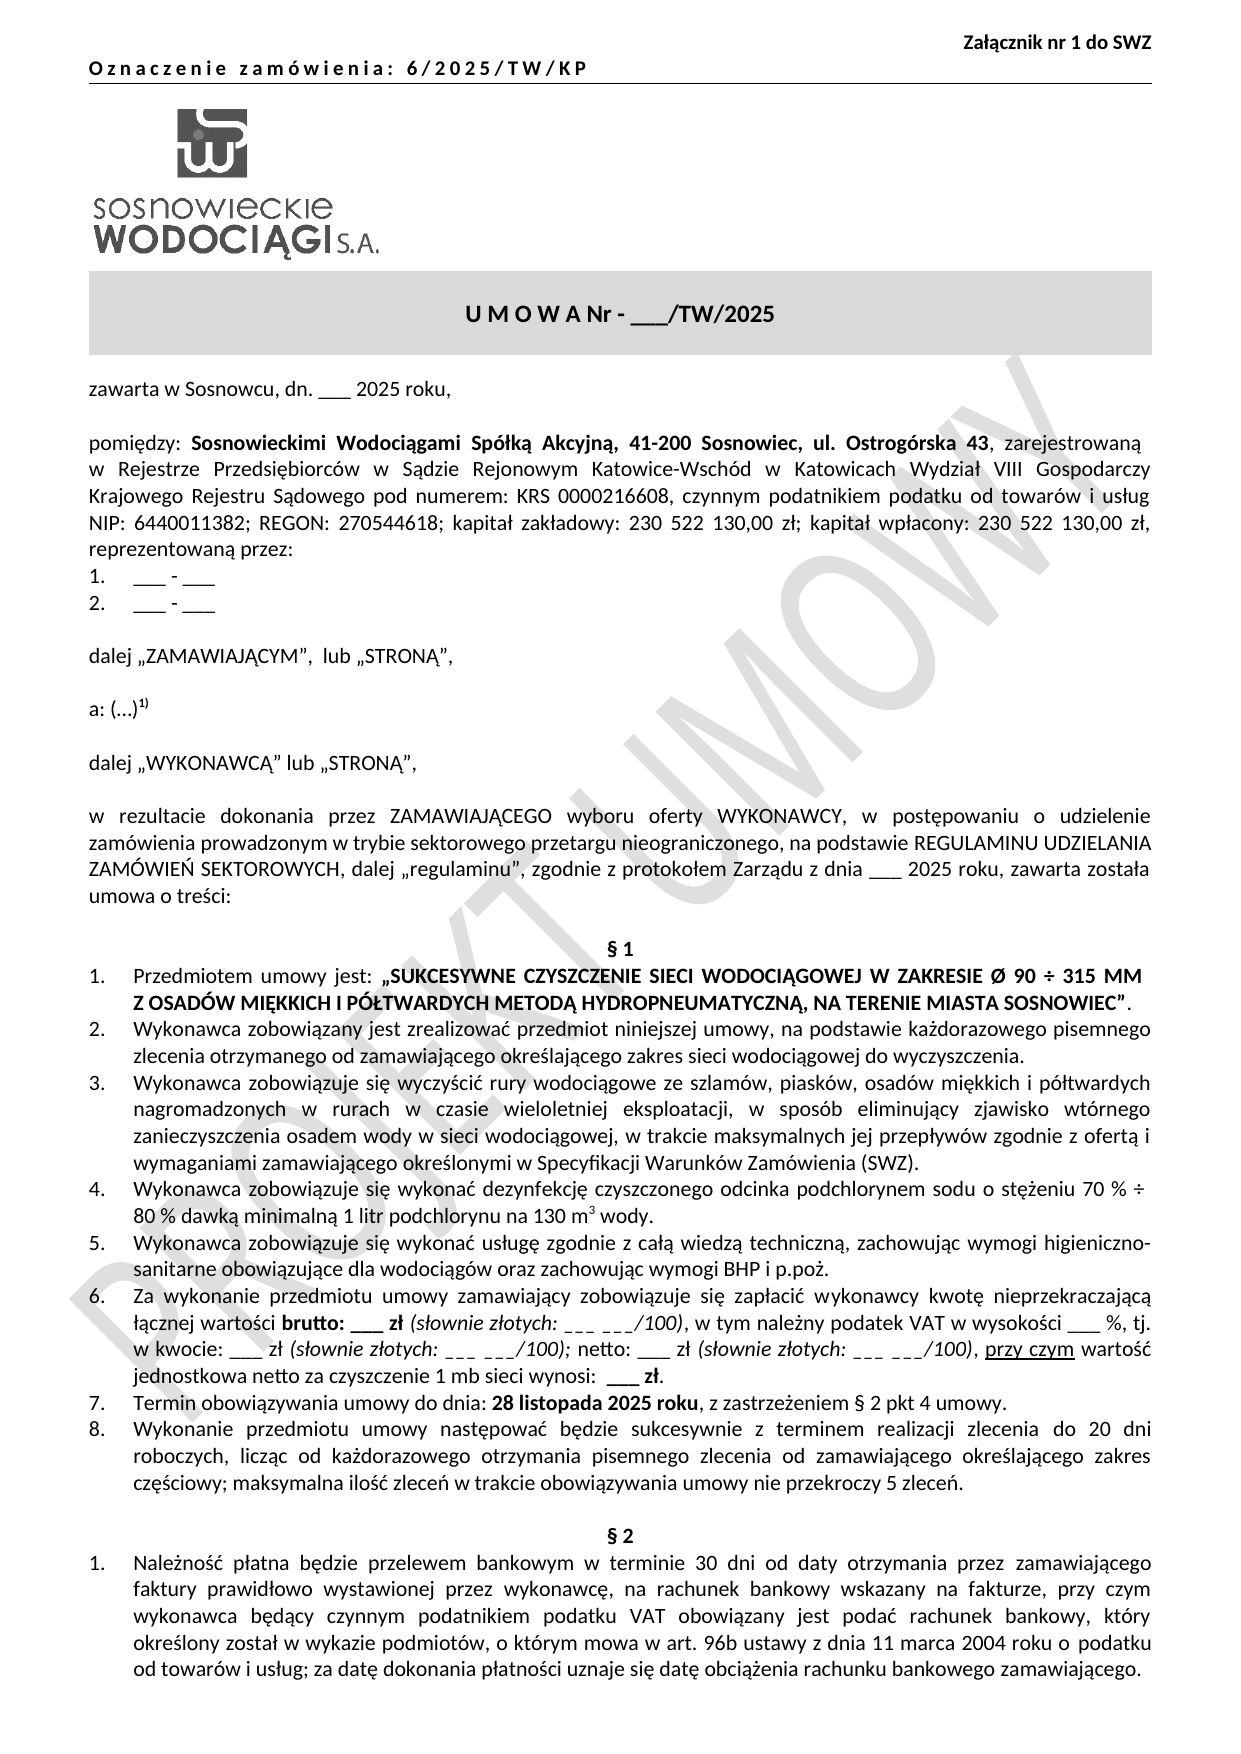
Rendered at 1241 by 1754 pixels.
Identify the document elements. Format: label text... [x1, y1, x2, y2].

list Termin obowiązywania umowy do dnia: 28 listopada 2025 roku, z zastrzeżeniem § 2 pkt 4 umowy. [89, 1389, 1152, 1415]
text dalej „WYKONAWCĄ” lub „STRONĄ”, [89, 749, 1152, 775]
list Wykonawca zobowiązuje się wykonać usługę zgodnie z całą wiedzą techniczną, zachowując wymogi higieniczno-sanitarne obowiązujące dla wodociągów oraz zachowując wymogi BHP i p.poż. [89, 1229, 1152, 1282]
text § 2 [89, 1522, 1152, 1549]
text § 1 [89, 935, 1152, 962]
text zawarta w Sosnowcu, dn. ___ 2025 roku, [89, 375, 1152, 402]
text w rezultacie dokonania przez ZAMAWIAJĄCEGO wyboru oferty WYKONAWCY, w postępowaniu o udzielenie zamówienia prowadzonym w trybie sektorowego przetargu nieograniczonego, na podstawie Regulaminu udzielania zamówień sektorowych, dalej „regulaminu”, zgodnie z protokołem Zarządu z dnia ___ 2025 roku, zawarta została umowa o treści: [89, 802, 1152, 909]
text dalej „ZAMAWIAJĄCYM”, lub „STRONĄ”, [89, 642, 1152, 669]
list Wykonawca zobowiązuje się wykonać dezynfekcję czyszczonego odcinka podchlorynem sodu o stężeniu 70 % ÷ 80 % dawką minimalną podchlorynu na 130 m3 wody. [89, 1175, 1152, 1229]
list Przedmiotem umowy jest: „SUKCESYWNE CZYSZCZENIE SIECI WODOCIĄGOWEJ W ZAKRESIE Ø 90 ÷ 315 MM Z OSADÓW MIĘKKICH I PÓŁTWARDYCH METODĄ HYDROPNEUMATYCZNĄ, NA TERENIE MIASTA SOSNOWIEC”. [89, 962, 1152, 1015]
list Należność płatna będzie przelewem bankowym w terminie 30 dni od daty otrzymania przez zamawiającego faktury prawidłowo wystawionej przez wykonawcę, na rachunek bankowy wskazany na fakturze, przy czym wykonawca będący czynnym podatnikiem podatku VAT obowiązany jest podać rachunek bankowy, który określony został w wykazie podmiotów, o którym mowa w art. 96b ustawy z dnia 11 marca 2004 roku o podatku od towarów i usług; za datę dokonania płatności uznaje się datę obciążenia rachunku bankowego zamawiającego. [89, 1549, 1152, 1682]
list ___ - ___ [89, 589, 1152, 615]
list ___ - ___ [89, 562, 1152, 589]
list Wykonawca zobowiązuje się wyczyścić rury wodociągowe ze szlamów, piasków, osadów miękkich i półtwardych nagromadzonych w rurach w czasie wieloletniej eksploatacji, w sposób eliminujący zjawisko wtórnego zanieczyszczenia osadem wody w sieci wodociągowej, w trakcie maksymalnych jej przepływów zgodnie z ofertą i wymaganiami zamawiającego określonymi w Specyfikacji Warunków Zamówienia (SWZ). [89, 1069, 1152, 1175]
list Za wykonanie przedmiotu umowy zamawiający zobowiązuje się zapłacić wykonawcy kwotę nieprzekraczającą łącznej wartości brutto: ___ zł (słownie złotych: ___ ___/100), w tym należny podatek VAT w wysokości ___ %, tj. w kwocie: ___ zł (słownie złotych: ___ ___/100); netto: ___ zł (słownie złotych: ___ ___/100), przy czym wartość jednostkowa netto za czyszczenie 1 mb sieci wynosi: ___ zł. [89, 1282, 1152, 1389]
list Wykonanie przedmiotu umowy następować będzie sukcesywnie z terminem realizacji zlecenia do 20 dni roboczych, licząc od każdorazowego otrzymania pisemnego zlecenia od zamawiającego określającego zakres częściowy; maksymalna ilość zleceń w trakcie obowiązywania umowy nie przekroczy 5 zleceń. [89, 1415, 1152, 1495]
list Wykonawca zobowiązany jest zrealizować przedmiot niniejszej umowy, na podstawie każdorazowego pisemnego zlecenia otrzymanego od zamawiającego określającego zakres sieci wodociągowej do wyczyszczenia. [89, 1015, 1152, 1069]
picture [93, 109, 379, 260]
text a: (…)1) [89, 695, 1152, 722]
text pomiędzy: Sosnowieckimi Wodociągami Spółką Akcyjną, 41-200 Sosnowiec, ul. Ostrogórska 43, zarejestrowaną w Rejestrze Przedsiębiorców w Sądzie Rejonowym Katowice-Wschód w Katowicach Wydział VIII Gospodarczy Krajowego Rejestru Sądowego pod numerem: KRS 0000216608, czynnym podatnikiem podatku od towarów i usług NIP: 6440011382; REGON: 270544618; kapitał zakładowy: 230 522 130,00 zł; kapitał wpłacony: 230 522 130,00 zł, reprezentowaną przez: [89, 429, 1152, 562]
text U M O W A Nr - ___/TW/2025 [89, 298, 1152, 328]
